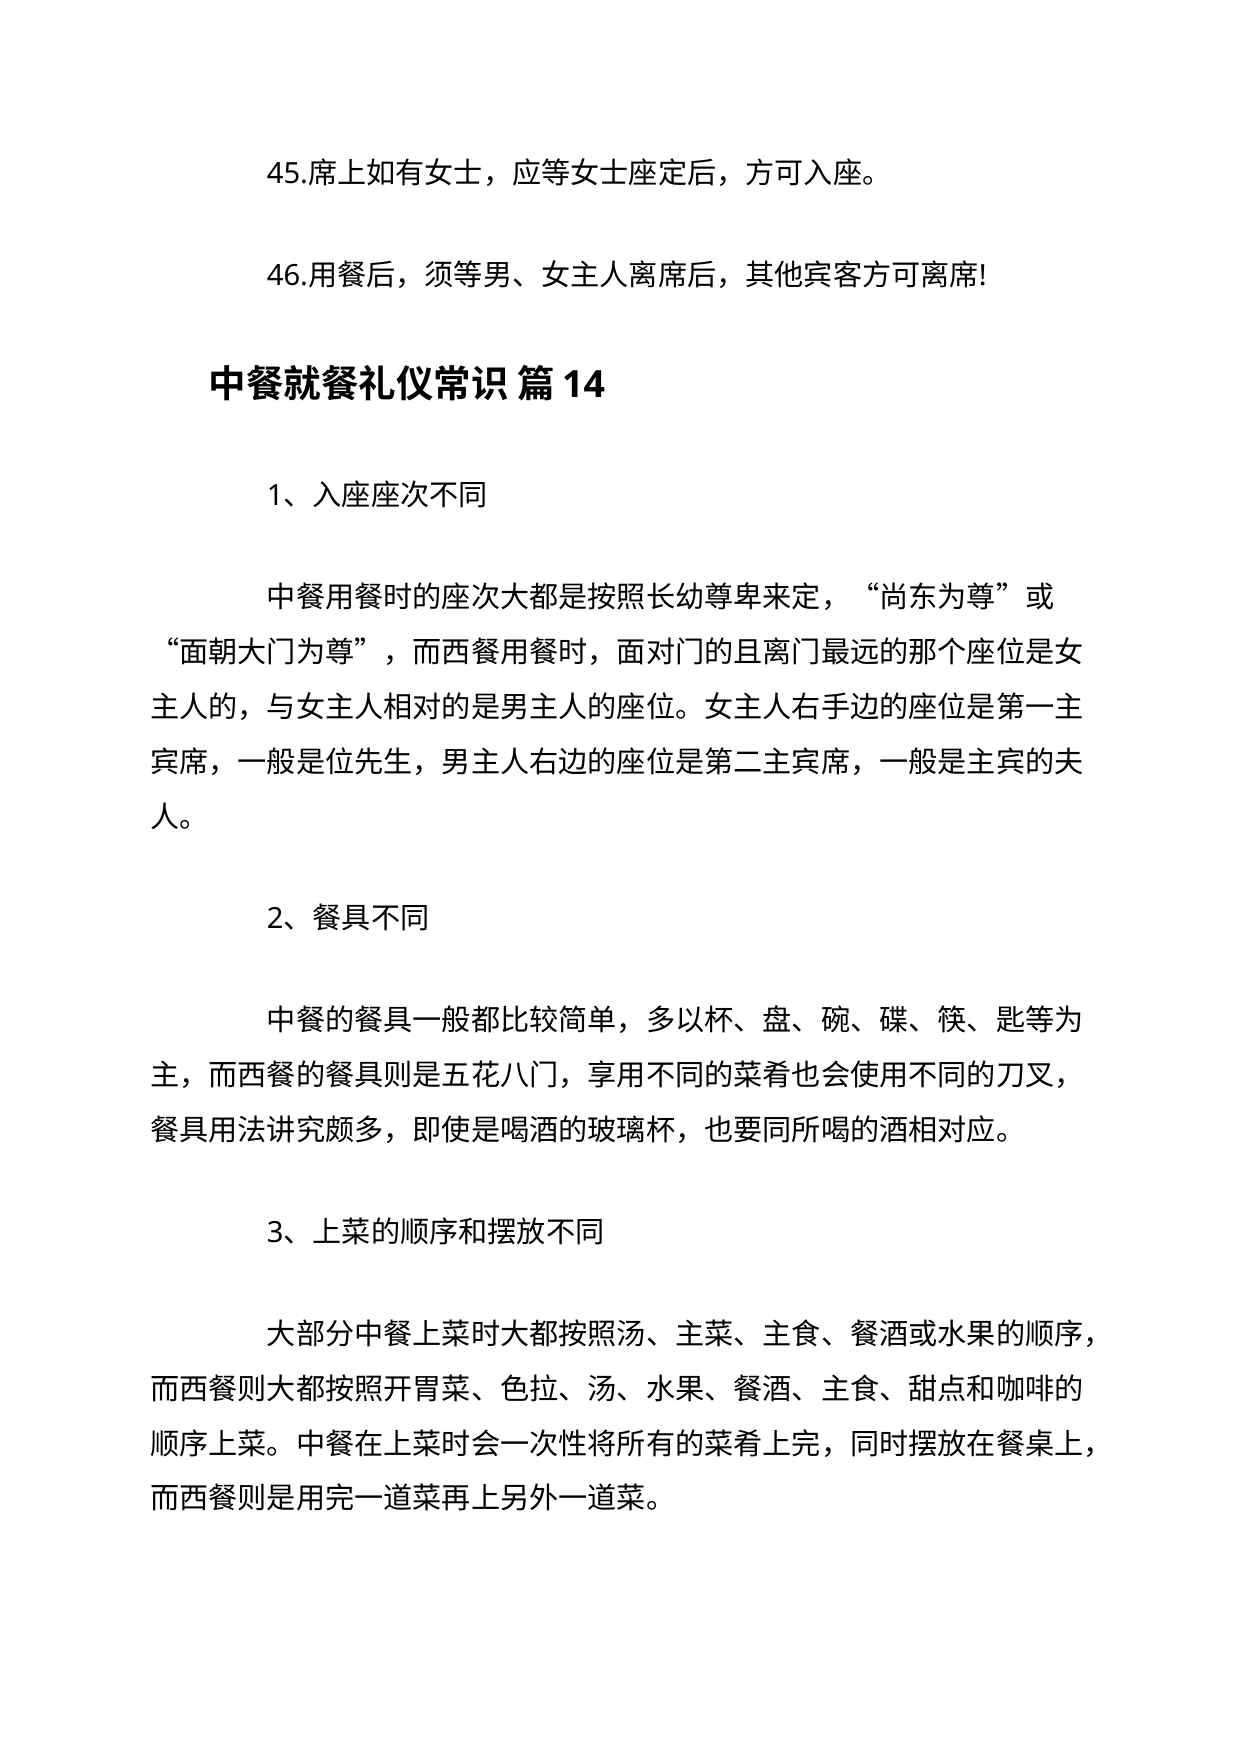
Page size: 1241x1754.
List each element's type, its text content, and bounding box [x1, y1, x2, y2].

text 45.席上如有女士，应等女士座定后，方可入座。 [150, 150, 1090, 192]
text 46.用餐后，须等男、女主人离席后，其他宾客方可离席! [150, 252, 1090, 294]
text 大部分中餐上菜时大都按照汤、主菜、主食、餐酒或水果的顺序，而西餐则大都按照开胃菜、色拉、汤、水果、餐酒、主食、甜点和咖啡的顺序上菜。中餐在上菜时会一次性将所有的菜肴上完，同时摆放在餐桌上，而西餐则是用完一道菜再上另外一道菜。 [150, 1310, 1090, 1517]
text 3、上菜的顺序和摆放不同 [150, 1208, 1090, 1251]
text 中餐的餐具一般都比较简单，多以杯、盘、碗、碟、筷、匙等为主，而西餐的餐具则是五花八门，享用不同的菜肴也会使用不同的刀叉，餐具用法讲究颇多，即使是喝酒的玻璃杯，也要同所喝的酒相对应。 [150, 997, 1090, 1149]
text 中餐用餐时的座次大都是按照长幼尊卑来定，“尚东为尊”或“面朝大门为尊”，而西餐用餐时，面对门的且离门最远的那个座位是女主人的，与女主人相对的是男主人的座位。女主人右手边的座位是第一主宾席，一般是位先生，男主人右边的座位是第二主宾席，一般是主宾的夫人。 [150, 573, 1090, 835]
text 1、入座座次不同 [150, 472, 1090, 514]
text 2、餐具不同 [150, 895, 1090, 937]
text 中餐就餐礼仪常识 篇14 [150, 354, 1090, 408]
